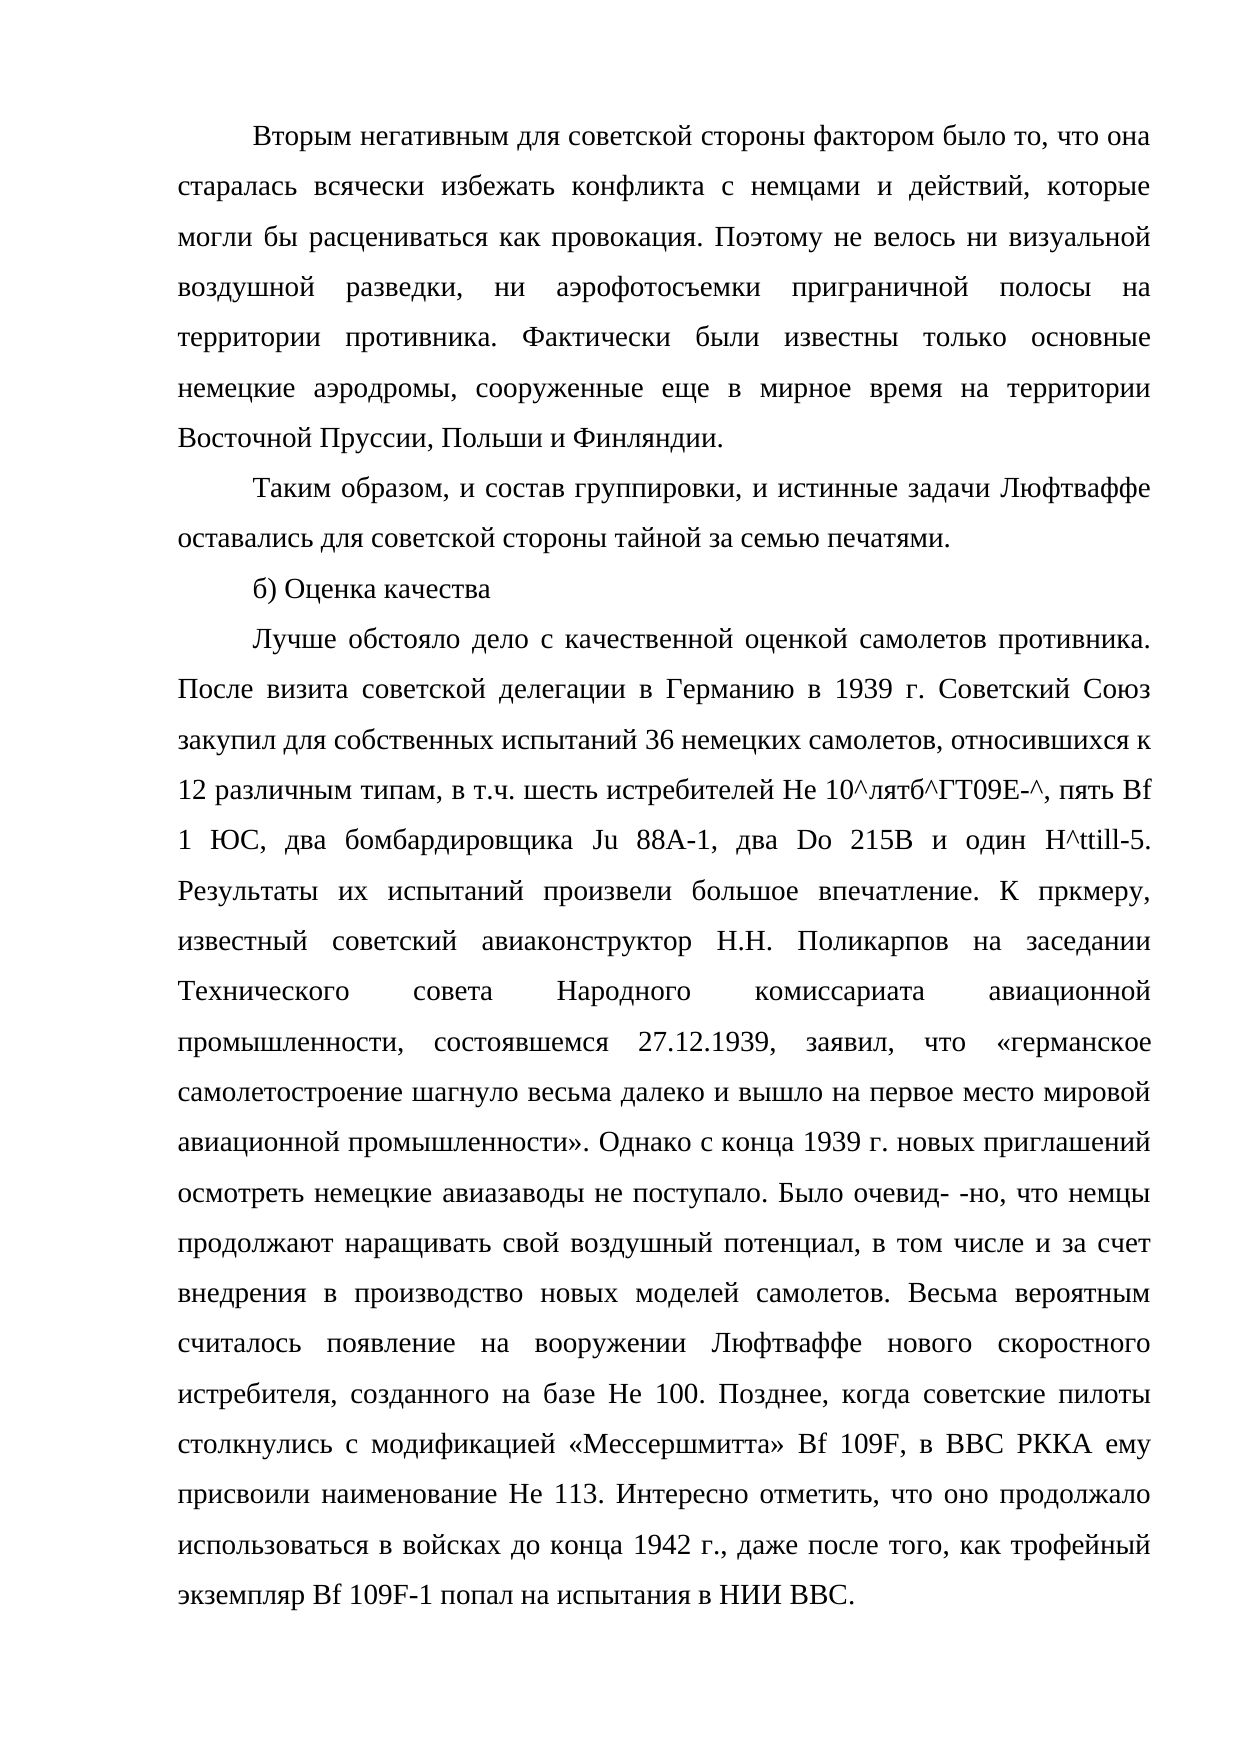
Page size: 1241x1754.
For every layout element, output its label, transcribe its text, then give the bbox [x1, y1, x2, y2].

text б) Оценка качества [177, 571, 1152, 604]
text Таким образом, и состав группировки, и истинные задачи Люфтваффе оставались для советской стороны тайной за семью печатями. [177, 470, 1152, 554]
text Вторым негативным для советской стороны фактором было то, что она старалась всячески избежать конфликта с немцами и действий, которые могли бы расцениваться как провокация. Поэтому не велось ни визуальной воздушной разведки, ни аэрофотосъемки приграничной полосы на территории противника. Фактически были известны только основные немецкие аэродромы, сооруженные еще в мирное время на территории Восточной Пруссии, Польши и Финляндии. [177, 118, 1152, 453]
text Лучше обстояло дело с качественной оценкой самолетов противника. После визита советской делегации в Германию в 1939 г. Советский Союз закупил для собственных испытаний 36 немецких самолетов, относившихся к 12 различным типам, в т.ч. шесть истребителей Не 10^лятб^ГТ09Е-^, пять Bf 1 ЮС, два бомбардировщика Ju 88А-1, два Do 215В и один H^ttill-5. Результаты их испытаний произвели большое впечатление. К пркмеру, известный советский авиаконструктор Н.Н. Поликарпов на заседании Технического совета Народного комиссариата авиационной промышленности, состоявшемся 27.12.1939, заявил, что «германское самолетостроение шагнуло весьма далеко и вышло на первое место мировой авиационной промышленности». Однако с конца 1939 г. новых приглашений осмотреть немецкие авиазаводы не поступало. Было очевид- -но, что немцы продолжают наращивать свой воздушный потенциал, в том числе и за счет внедрения в производство новых моделей самолетов. Весьма вероятным считалось появление на вооружении Люфтваффе нового скоростного истребителя, созданного на базе Не 100. Позднее, когда советские пилоты столкнулись с модификацией «Мессершмитта» Bf 109F, в ВВС РККА ему присвоили наименование Не 113. Интересно отметить, что оно продолжало использоваться в войсках до конца 1942 г., даже после того, как трофейный экземпляр Bf 109F-1 попал на испытания в НИИ ВВС. [177, 621, 1152, 1611]
